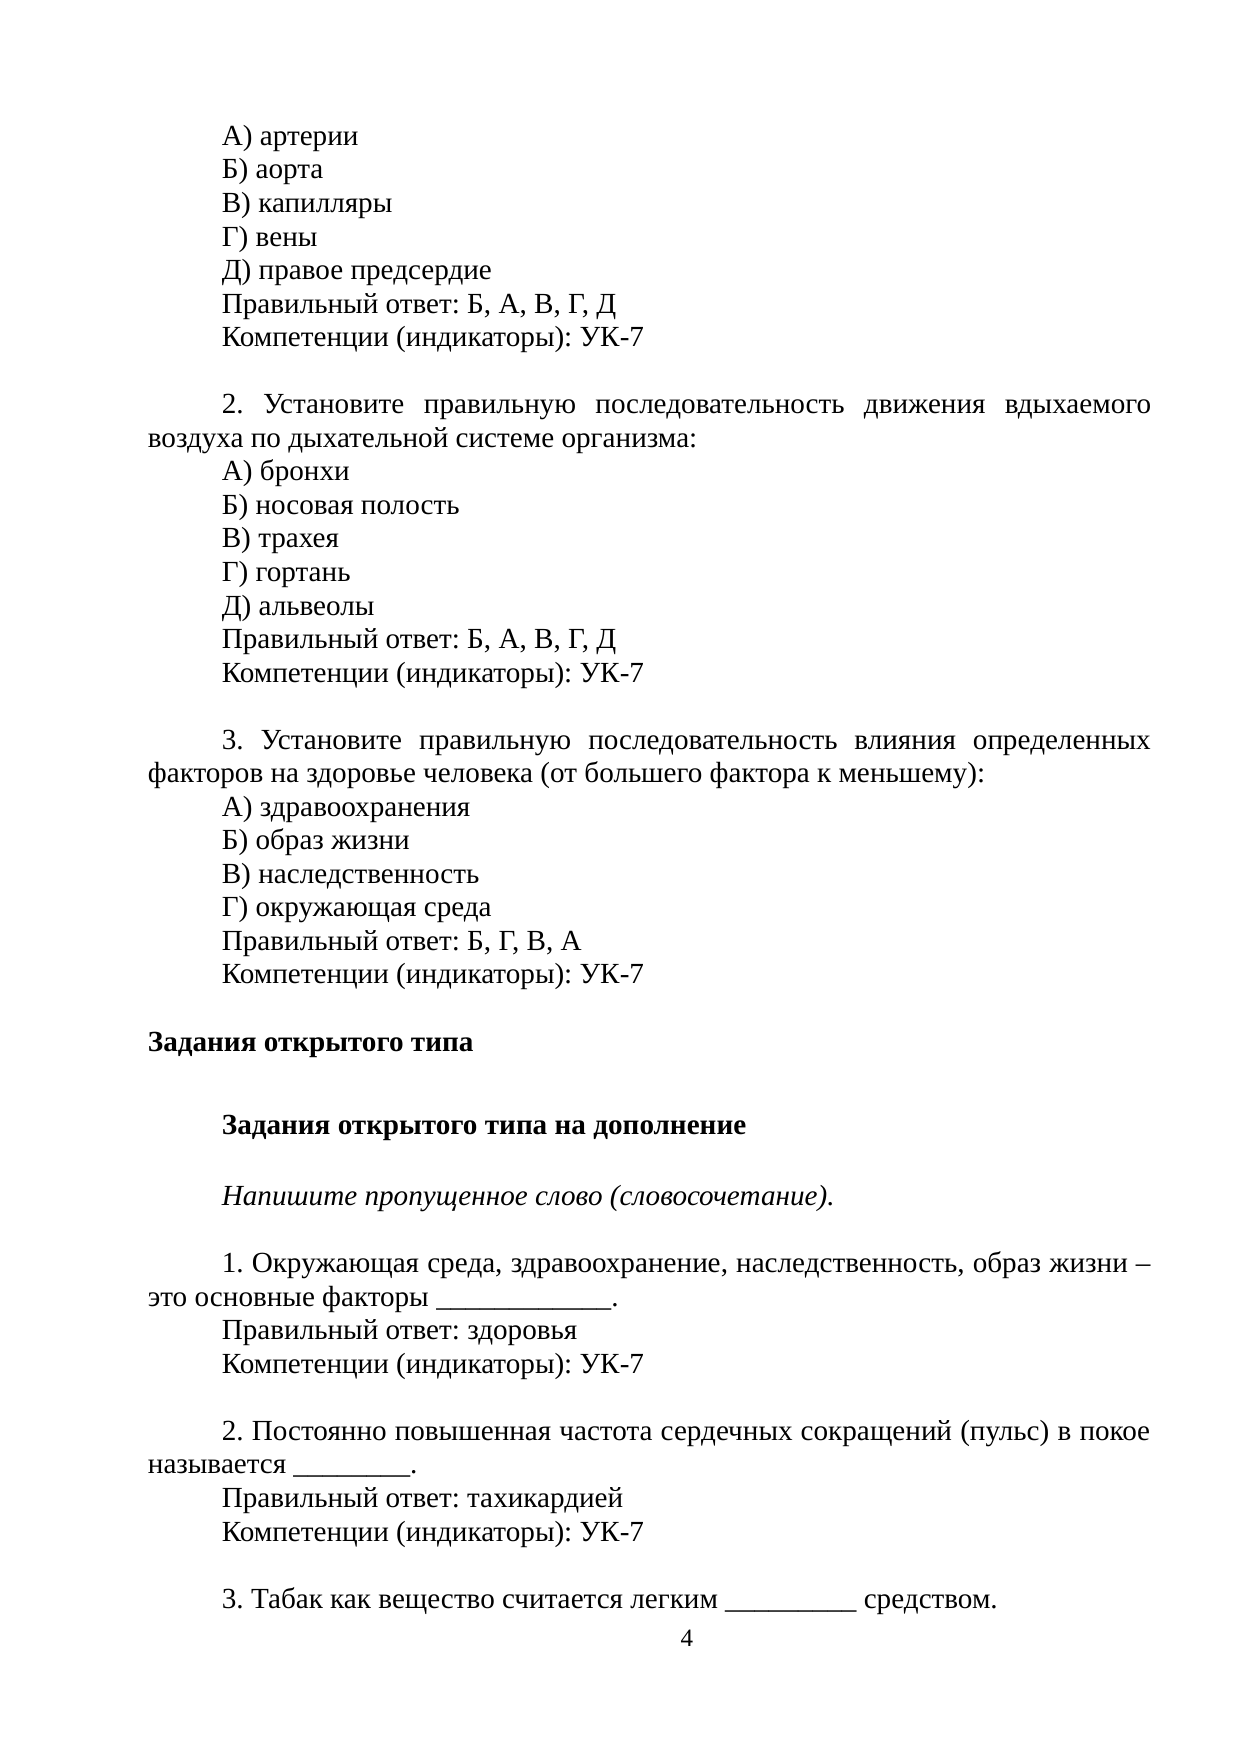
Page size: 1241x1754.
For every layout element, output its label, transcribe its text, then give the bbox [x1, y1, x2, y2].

text 2. Установите правильную последовательность движения вдыхаемого воздуха по дыхательной системе организма: [148, 386, 1152, 453]
text Компетенции (индикаторы): УК-7 [148, 319, 1152, 353]
text Правильный ответ: здоровья [148, 1312, 1152, 1346]
text Компетенции (индикаторы): УК-7 [148, 1346, 1152, 1379]
text Правильный ответ: Б, А, В, Г, Д [148, 621, 1152, 655]
text Г) окружающая среда [148, 889, 1152, 923]
text В) капилляры [148, 185, 1152, 219]
text Правильный ответ: тахикардией [148, 1480, 1152, 1514]
text А) артерии [148, 118, 1152, 152]
text Б) образ жизни [148, 822, 1152, 856]
text А) бронхи [148, 453, 1152, 487]
text Правильный ответ: Б, А, В, Г, Д [148, 286, 1152, 319]
text В) трахея [148, 521, 1152, 554]
text 1. Окружающая среда, здравоохранение, наследственность, образ жизни – это основные факторы ____________. [148, 1245, 1152, 1312]
text 3. Установите правильную последовательность влияния определенных факторов на здоровье человека (от большего фактора к меньшему): [148, 722, 1152, 789]
text Правильный ответ: Б, Г, В, А [148, 923, 1152, 957]
text Компетенции (индикаторы): УК-7 [148, 957, 1152, 990]
text Компетенции (индикаторы): УК-7 [148, 1514, 1152, 1547]
text В) наследственность [148, 856, 1152, 889]
text Напишите пропущенное слово (словосочетание). [148, 1178, 1152, 1212]
text Д) альвеолы [148, 588, 1152, 621]
text Г) вены [148, 219, 1152, 252]
text А) здравоохранения [148, 789, 1152, 822]
text Б) носовая полость [148, 487, 1152, 521]
text Д) правое предсердие [148, 252, 1152, 286]
subtitle Задания открытого типа [148, 1024, 1152, 1057]
text Б) аорта [148, 152, 1152, 185]
subtitle Задания открытого типа на дополнение [148, 1107, 1152, 1141]
text Г) гортань [148, 554, 1152, 588]
text 3. Табак как вещество считается легким _________ средством. [148, 1581, 1152, 1614]
text Компетенции (индикаторы): УК-7 [148, 655, 1152, 688]
text 2. Постоянно повышенная частота сердечных сокращений (пульс) в покое называется ________. [148, 1413, 1152, 1480]
